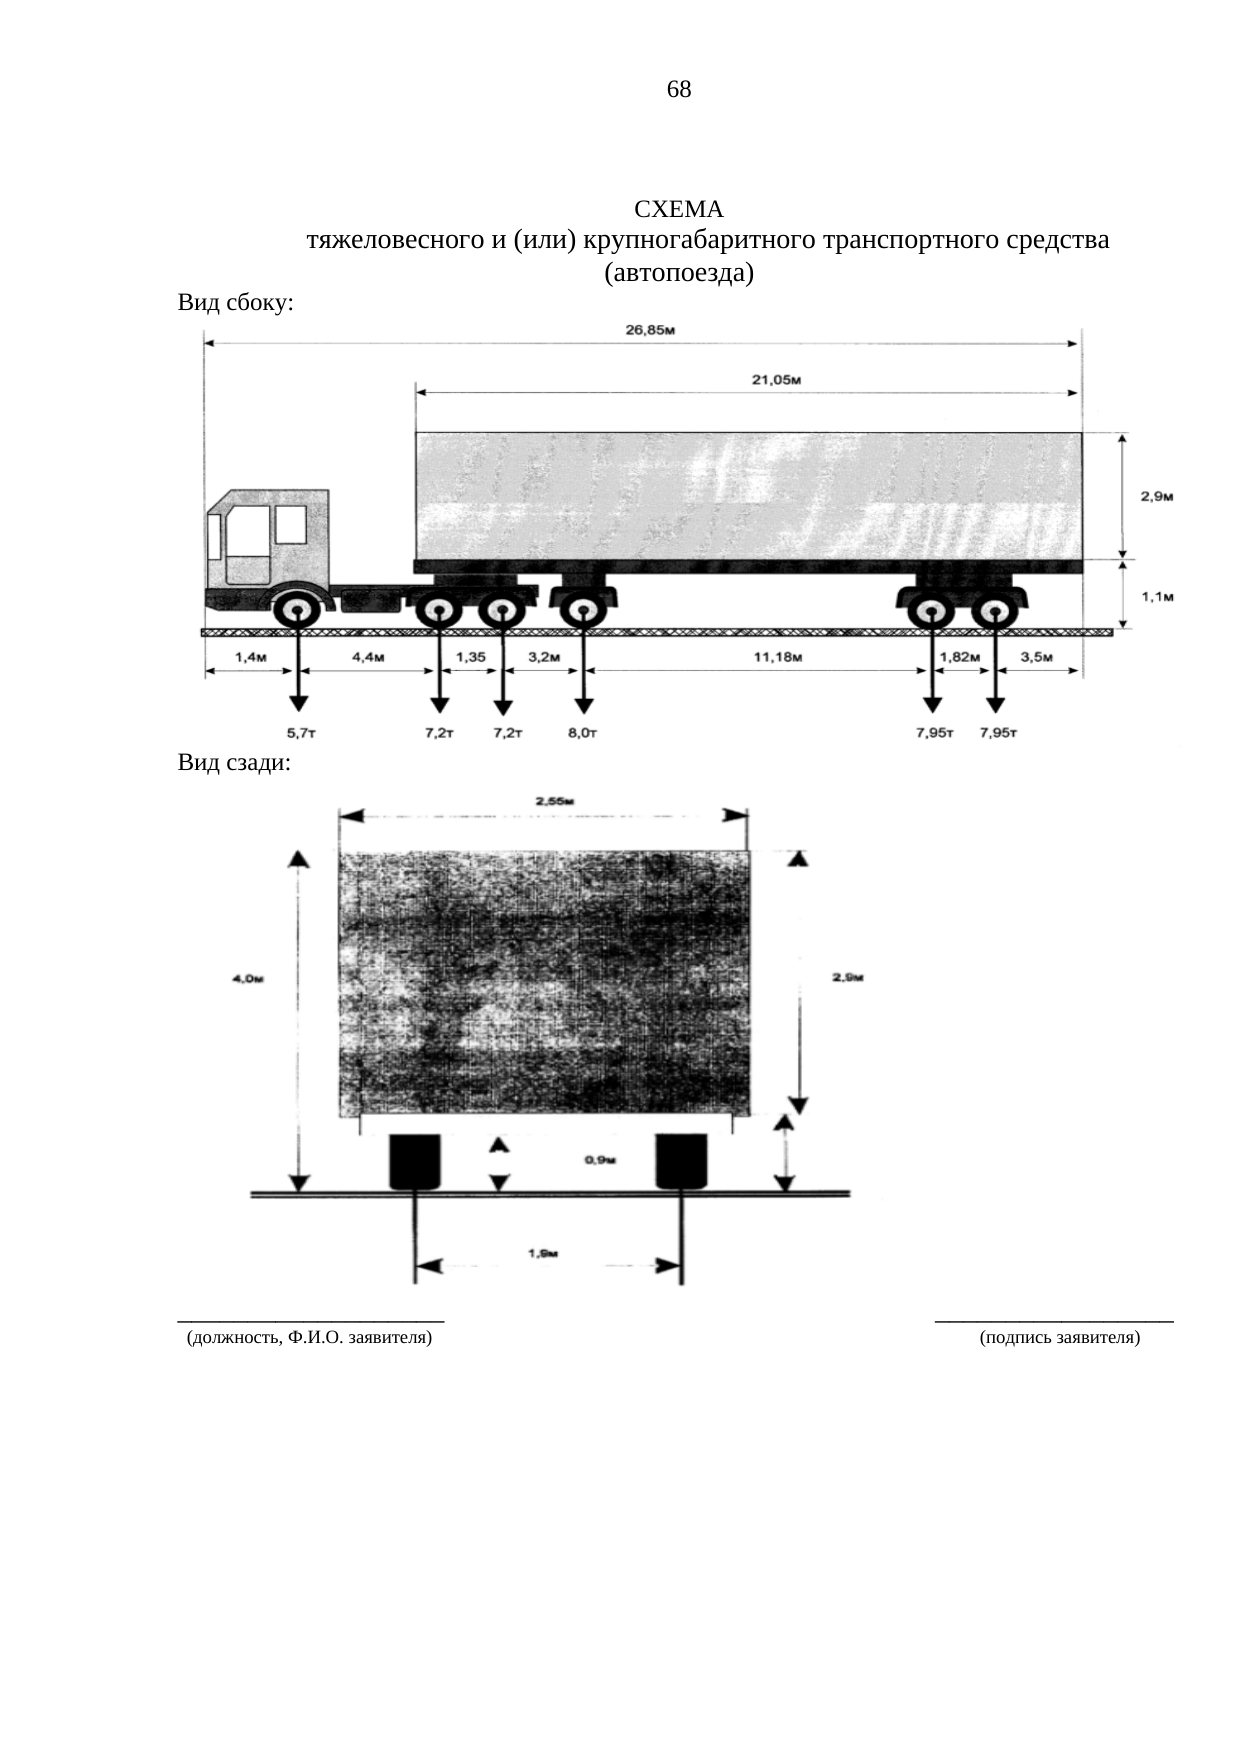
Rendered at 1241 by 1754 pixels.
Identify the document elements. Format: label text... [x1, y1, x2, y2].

picture [177, 316, 1182, 748]
text Вид сзади: [177, 748, 1181, 776]
text (должность, Ф.И.О. заявителя) (подпись заявителя) [177, 1326, 1181, 1347]
picture [177, 776, 893, 1294]
text Вид сбоку: [177, 287, 1181, 316]
text СХЕМА [177, 194, 1181, 222]
text тяжеловесного и (или) крупногабаритного транспортного средства (автопоезда) [177, 222, 1181, 287]
text ___________________ _________________ [177, 1293, 1181, 1326]
